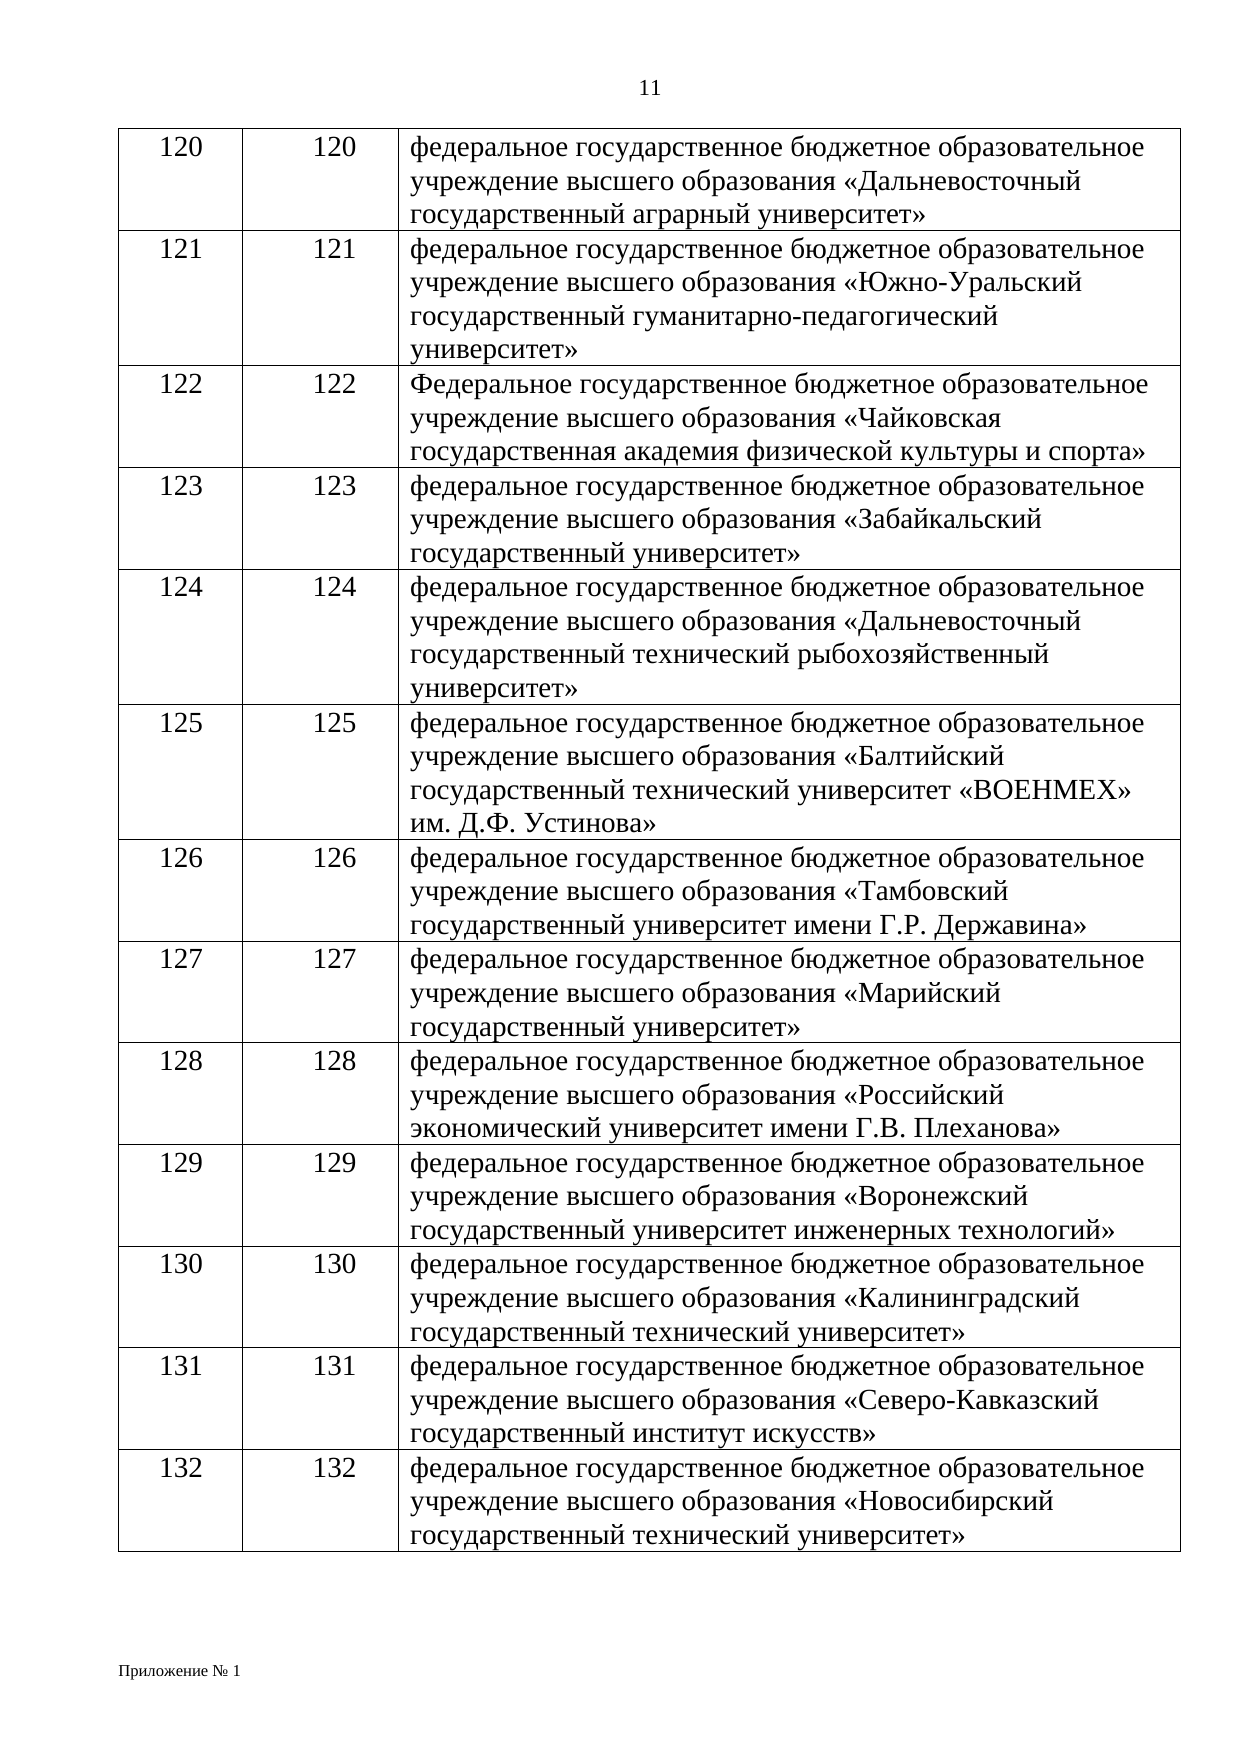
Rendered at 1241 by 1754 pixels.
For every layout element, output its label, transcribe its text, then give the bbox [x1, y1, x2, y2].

table_cell федеральное государственное бюджетное образовательное учреждение высшего образования «Южно-Уральский государственный гуманитарно-педагогический университет» [399, 231, 1180, 365]
table_cell 128 [119, 1043, 242, 1144]
table_cell 132 [119, 1450, 242, 1551]
table_cell 122 [119, 366, 242, 467]
table_cell 131 [119, 1348, 242, 1449]
table_cell федеральное государственное бюджетное образовательное учреждение высшего образования «Новосибирский государственный технический университет» [399, 1450, 1180, 1551]
table_cell 127 [119, 942, 242, 1042]
table_cell 131 [243, 1348, 398, 1449]
table_cell федеральное государственное бюджетное образовательное учреждение высшего образования «Северо-Кавказский государственный институт искусств» [399, 1348, 1180, 1449]
table_cell 127 [243, 942, 398, 1042]
table_cell 123 [243, 468, 398, 568]
table_cell 124 [119, 570, 242, 704]
table_cell 124 [243, 570, 398, 704]
table_cell 129 [119, 1145, 242, 1246]
table_cell 122 [243, 366, 398, 467]
table_cell 130 [119, 1247, 242, 1347]
table_cell 130 [243, 1247, 398, 1347]
table_cell 121 [243, 231, 398, 365]
table_cell 132 [243, 1450, 398, 1551]
table_cell федеральное государственное бюджетное образовательное учреждение высшего образования «Дальневосточный государственный аграрный университет» [399, 129, 1180, 230]
table_cell 123 [119, 468, 242, 568]
table_cell федеральное государственное бюджетное образовательное учреждение высшего образования «Российский экономический университет имени Г.В. Плеханова» [399, 1043, 1180, 1144]
table_cell 120 [119, 129, 242, 230]
table_cell федеральное государственное бюджетное образовательное учреждение высшего образования «Марийский государственный университет» [399, 942, 1180, 1042]
table_cell 125 [243, 705, 398, 839]
table_cell 126 [243, 840, 398, 941]
table_cell 128 [243, 1043, 398, 1144]
table_cell федеральное государственное бюджетное образовательное учреждение высшего образования «Забайкальский государственный университет» [399, 468, 1180, 568]
table_cell федеральное государственное бюджетное образовательное учреждение высшего образования «Балтийский государственный технический университет «ВОЕНМЕХ» им. Д.Ф. Устинова» [399, 705, 1180, 839]
table_cell 120 [243, 129, 398, 230]
table_cell 121 [119, 231, 242, 365]
table_cell 129 [243, 1145, 398, 1246]
table_cell федеральное государственное бюджетное образовательное учреждение высшего образования «Дальневосточный государственный технический рыбохозяйственный университет» [399, 570, 1180, 704]
table_cell 125 [119, 705, 242, 839]
table_cell 126 [119, 840, 242, 941]
table_cell Федеральное государственное бюджетное образовательное учреждение высшего образования «Чайковская государственная академия физической культуры и спорта» [399, 366, 1180, 467]
table_cell федеральное государственное бюджетное образовательное учреждение высшего образования «Тамбовский государственный университет имени Г.Р. Державина» [399, 840, 1180, 941]
table_cell федеральное государственное бюджетное образовательное учреждение высшего образования «Калининградский государственный технический университет» [399, 1247, 1180, 1347]
table_cell федеральное государственное бюджетное образовательное учреждение высшего образования «Воронежский государственный университет инженерных технологий» [399, 1145, 1180, 1246]
